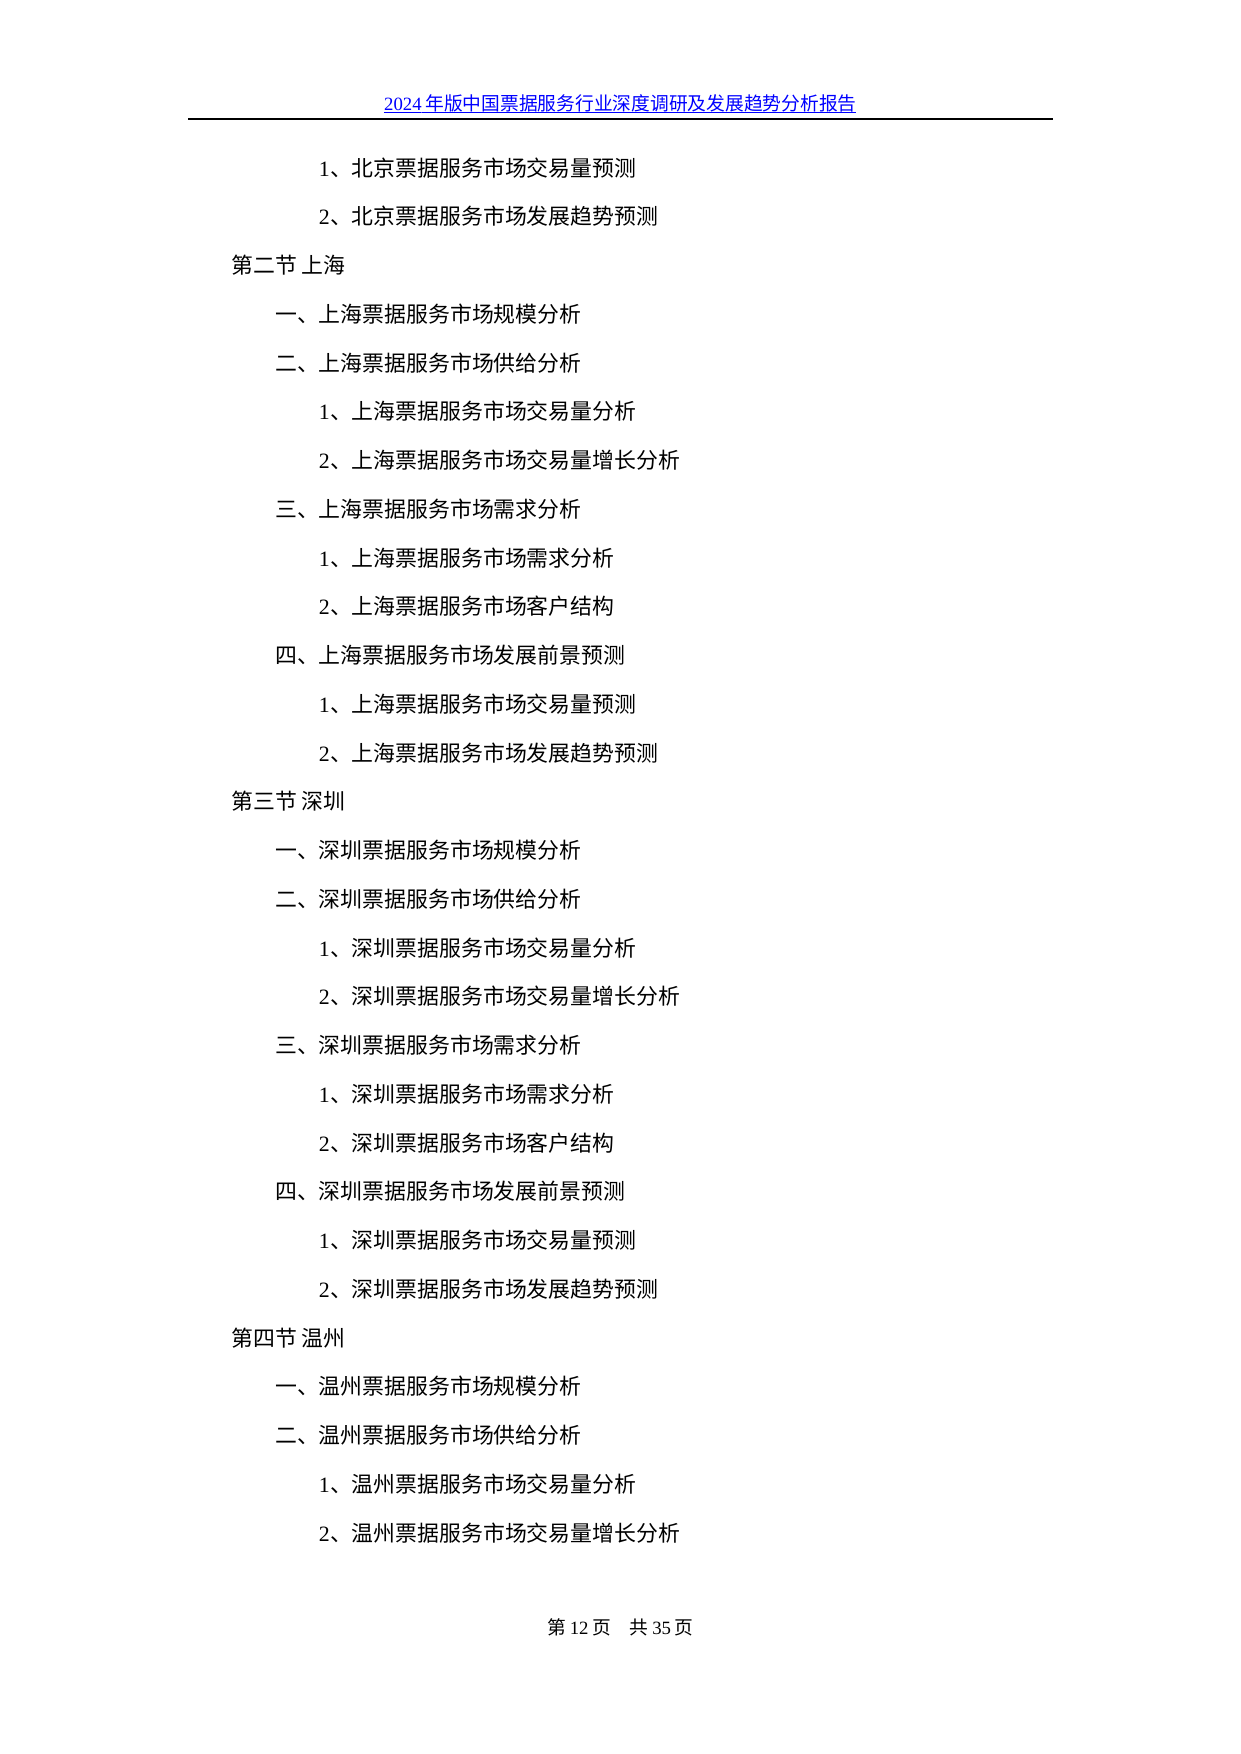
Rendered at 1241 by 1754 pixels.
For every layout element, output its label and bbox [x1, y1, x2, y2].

text [187, 150, 1053, 1548]
